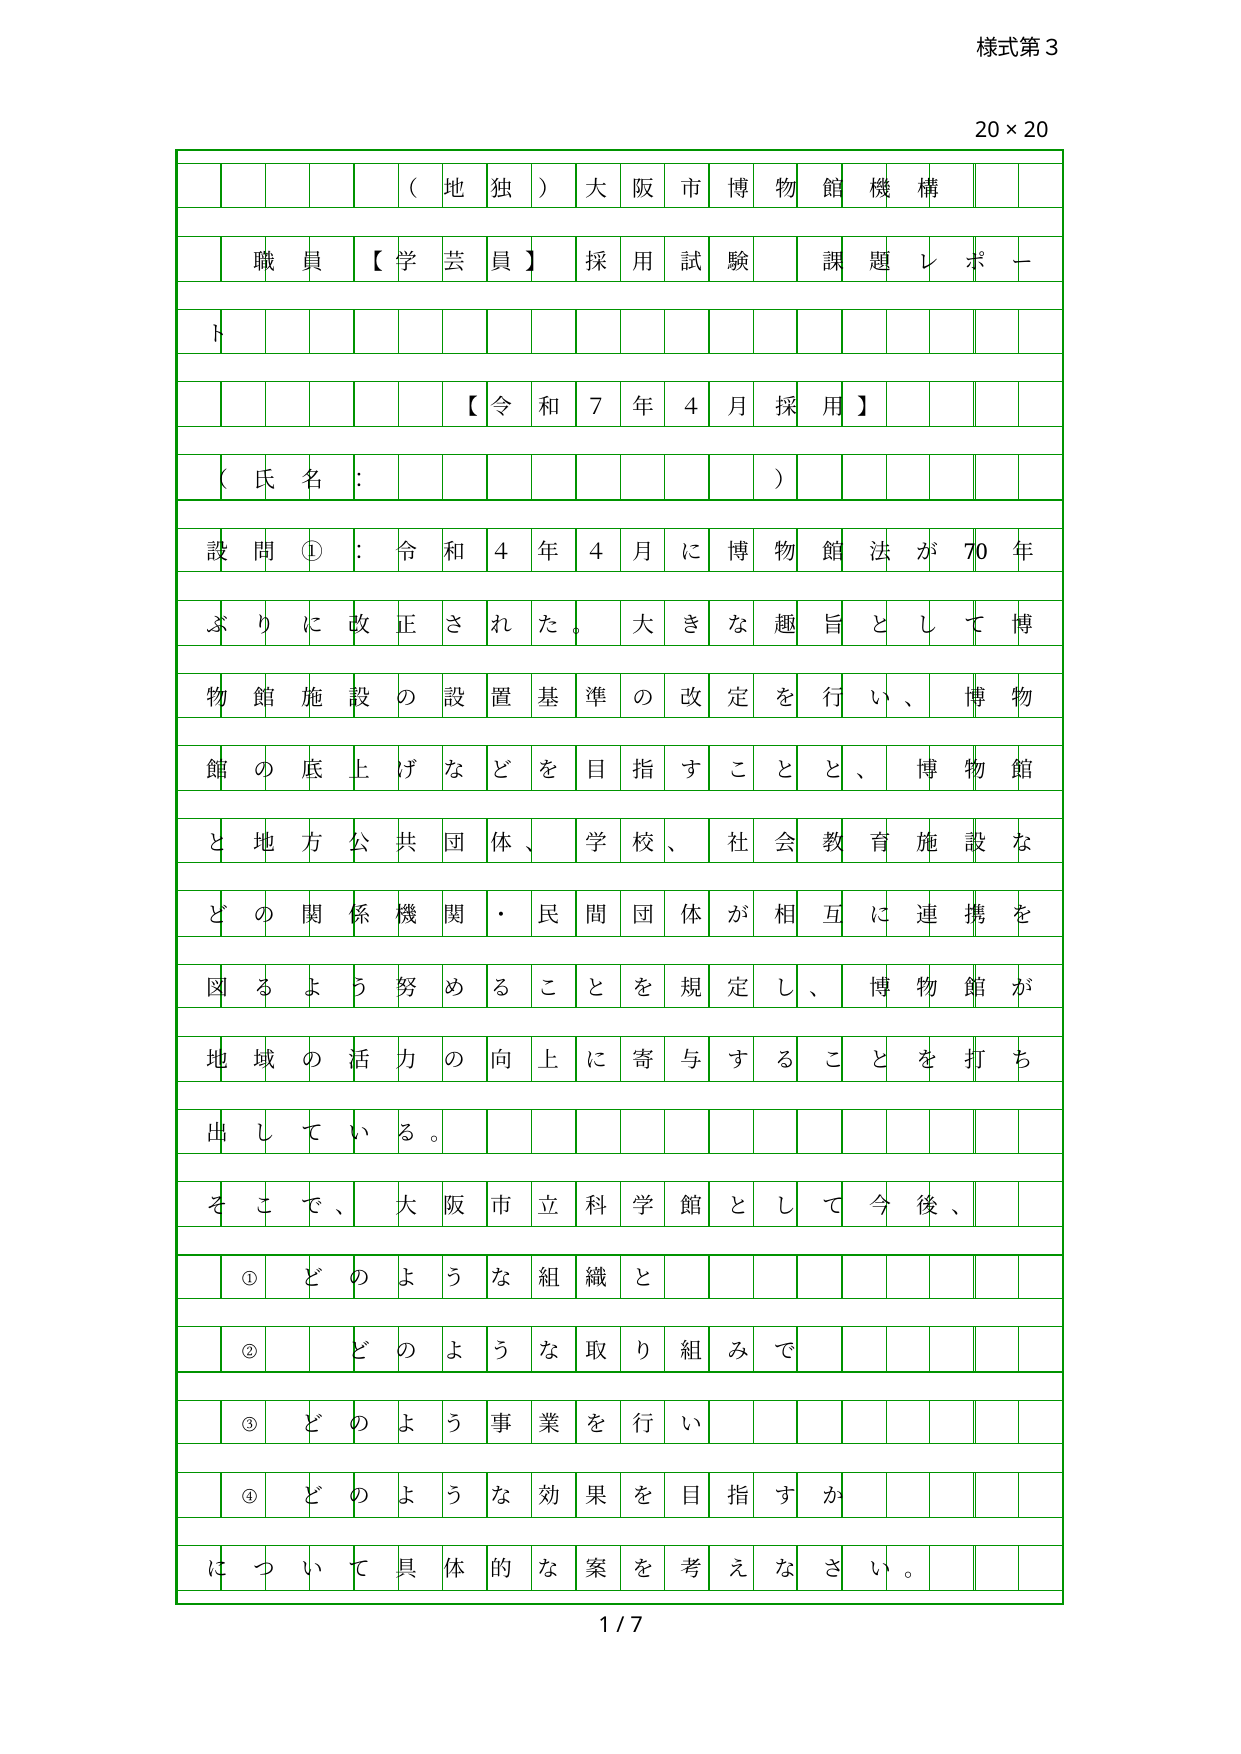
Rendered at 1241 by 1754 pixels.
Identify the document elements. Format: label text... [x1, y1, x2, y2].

list どのような効果を目指すか [238, 1458, 1047, 1530]
list どのよう事業を行い [238, 1385, 1047, 1458]
text （地独）大阪市博物館機構 [193, 151, 1047, 223]
text そこで、大阪市立科学館として今後、 [193, 1167, 1047, 1240]
text 職員【学芸員】採用試験 課題レポート [193, 223, 1047, 369]
text （氏名： ） [193, 441, 1047, 514]
list どのような取り組みで [193, 1313, 1047, 1385]
list どのような組織と [238, 1240, 1047, 1313]
text 【令和７年４月採用】 [193, 369, 1047, 441]
text 設問①：令和４年４月に博物館法が70年ぶりに改正された。大きな趣旨として博物館施設の設置基準の改定を行い、博物館の底上げなどを目指すことと、博物館と地方公共団体、学校、社会教育施設などの関係機関・民間団体が相互に連携を図るよう努めることを規定し、博物館が地域の活力の向上に寄与することを打ち出している。 [193, 514, 1047, 1167]
text について具体的な案を考えなさい。 [193, 1530, 1047, 1603]
